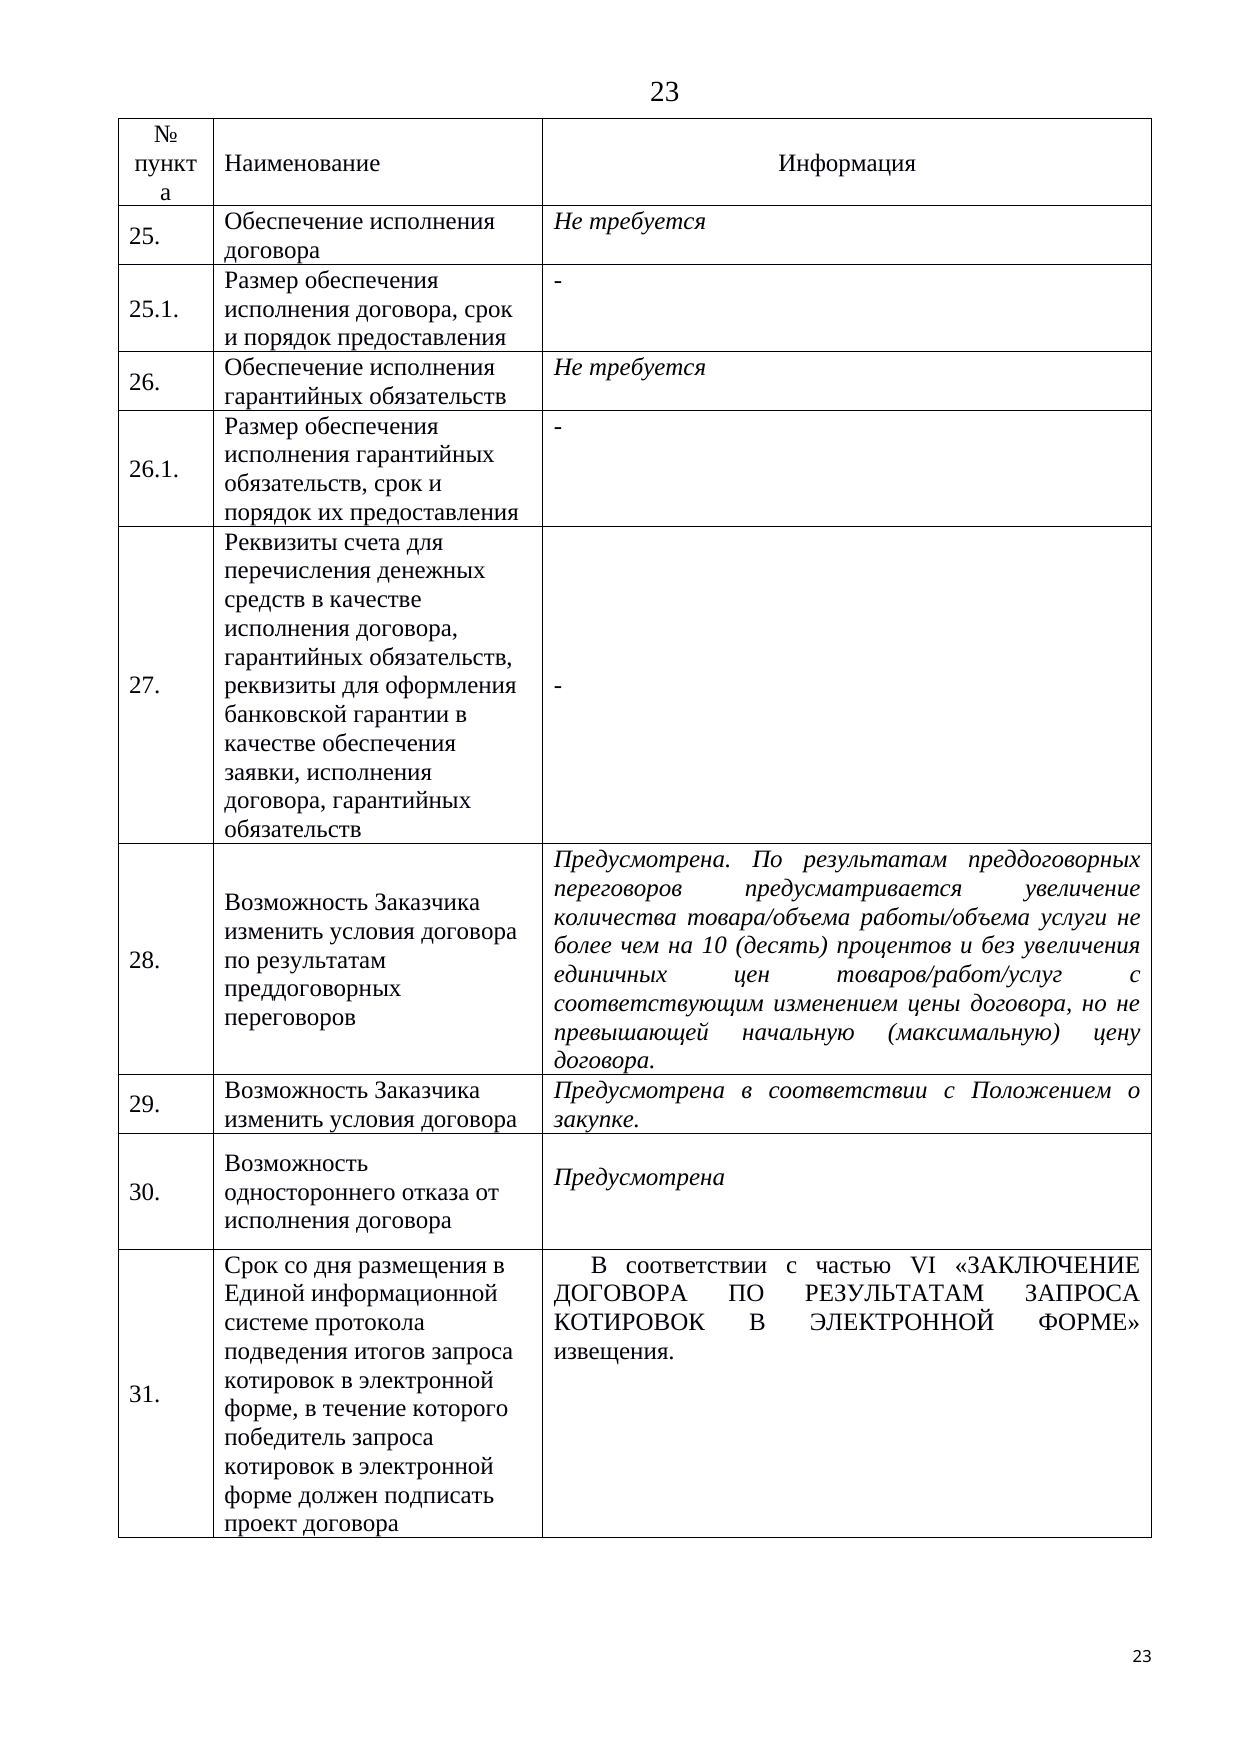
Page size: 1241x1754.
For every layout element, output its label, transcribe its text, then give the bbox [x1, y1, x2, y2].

table_cell Срок со дня размещения в Единой информационной системе протокола подведения итогов запроса котировок в электронной форме, в течение которого победитель запроса котировок в электронной форме должен подписать проект договора [214, 1250, 542, 1537]
table_cell 25. [119, 206, 213, 264]
table_cell 30. [119, 1134, 213, 1249]
table_cell В соответствии с частью VI «ЗАКЛЮЧЕНИЕ ДОГОВОРА ПО РЕЗУЛЬТАТАМ ЗАПРОСА КОТИРОВОК В ЭЛЕКТРОННОЙ ФОРМЕ» извещения. [543, 1250, 1151, 1537]
table_cell 27. [119, 527, 213, 843]
table_cell Обеспечение исполнения договора [214, 206, 542, 264]
table_header Информация [543, 119, 1151, 205]
table_cell Обеспечение исполнения гарантийных обязательств [214, 352, 542, 410]
table_cell Предусмотрена в соответствии с Положением о закупке. [543, 1075, 1151, 1133]
table_cell - [543, 411, 1151, 526]
table_cell Реквизиты счета для перечисления денежных средств в качестве исполнения договора, гарантийных обязательств, реквизиты для оформления банковской гарантии в качестве обеспечения заявки, исполнения договора, гарантийных обязательств [214, 527, 542, 843]
table_cell 29. [119, 1075, 213, 1133]
table_cell Предусмотрена. По результатам преддоговорных переговоров предусматривается увеличение количества товара/объема работы/объема услуги не более чем на 10 (десять) процентов и без увеличения единичных цен товаров/работ/услуг с соответствующим изменением цены договора, но не превышающей начальную (максимальную) цену договора. [543, 844, 1151, 1074]
table_cell Возможность одностороннего отказа от исполнения договора [214, 1134, 542, 1249]
table_cell 26. [119, 352, 213, 410]
table_cell 26.1. [119, 411, 213, 526]
table_cell 25.1. [119, 265, 213, 351]
table_cell Размер обеспечения исполнения гарантийных обязательств, срок и порядок их предоставления [214, 411, 542, 526]
table_header Наименование [214, 119, 542, 205]
table_cell Не требуется [543, 206, 1151, 264]
table_cell 28. [119, 844, 213, 1074]
table_cell - [543, 265, 1151, 351]
table_cell Предусмотрена [543, 1134, 1151, 1249]
table_header № пункта [119, 119, 213, 205]
table_cell Не требуется [543, 352, 1151, 410]
table_cell - [543, 527, 1151, 843]
table_cell Возможность Заказчика изменить условия договора по результатам преддоговорных переговоров [214, 844, 542, 1074]
table_cell Возможность Заказчика изменить условия договора [214, 1075, 542, 1133]
table_cell Размер обеспечения исполнения договора, срок и порядок предоставления [214, 265, 542, 351]
table_cell 31. [119, 1250, 213, 1537]
